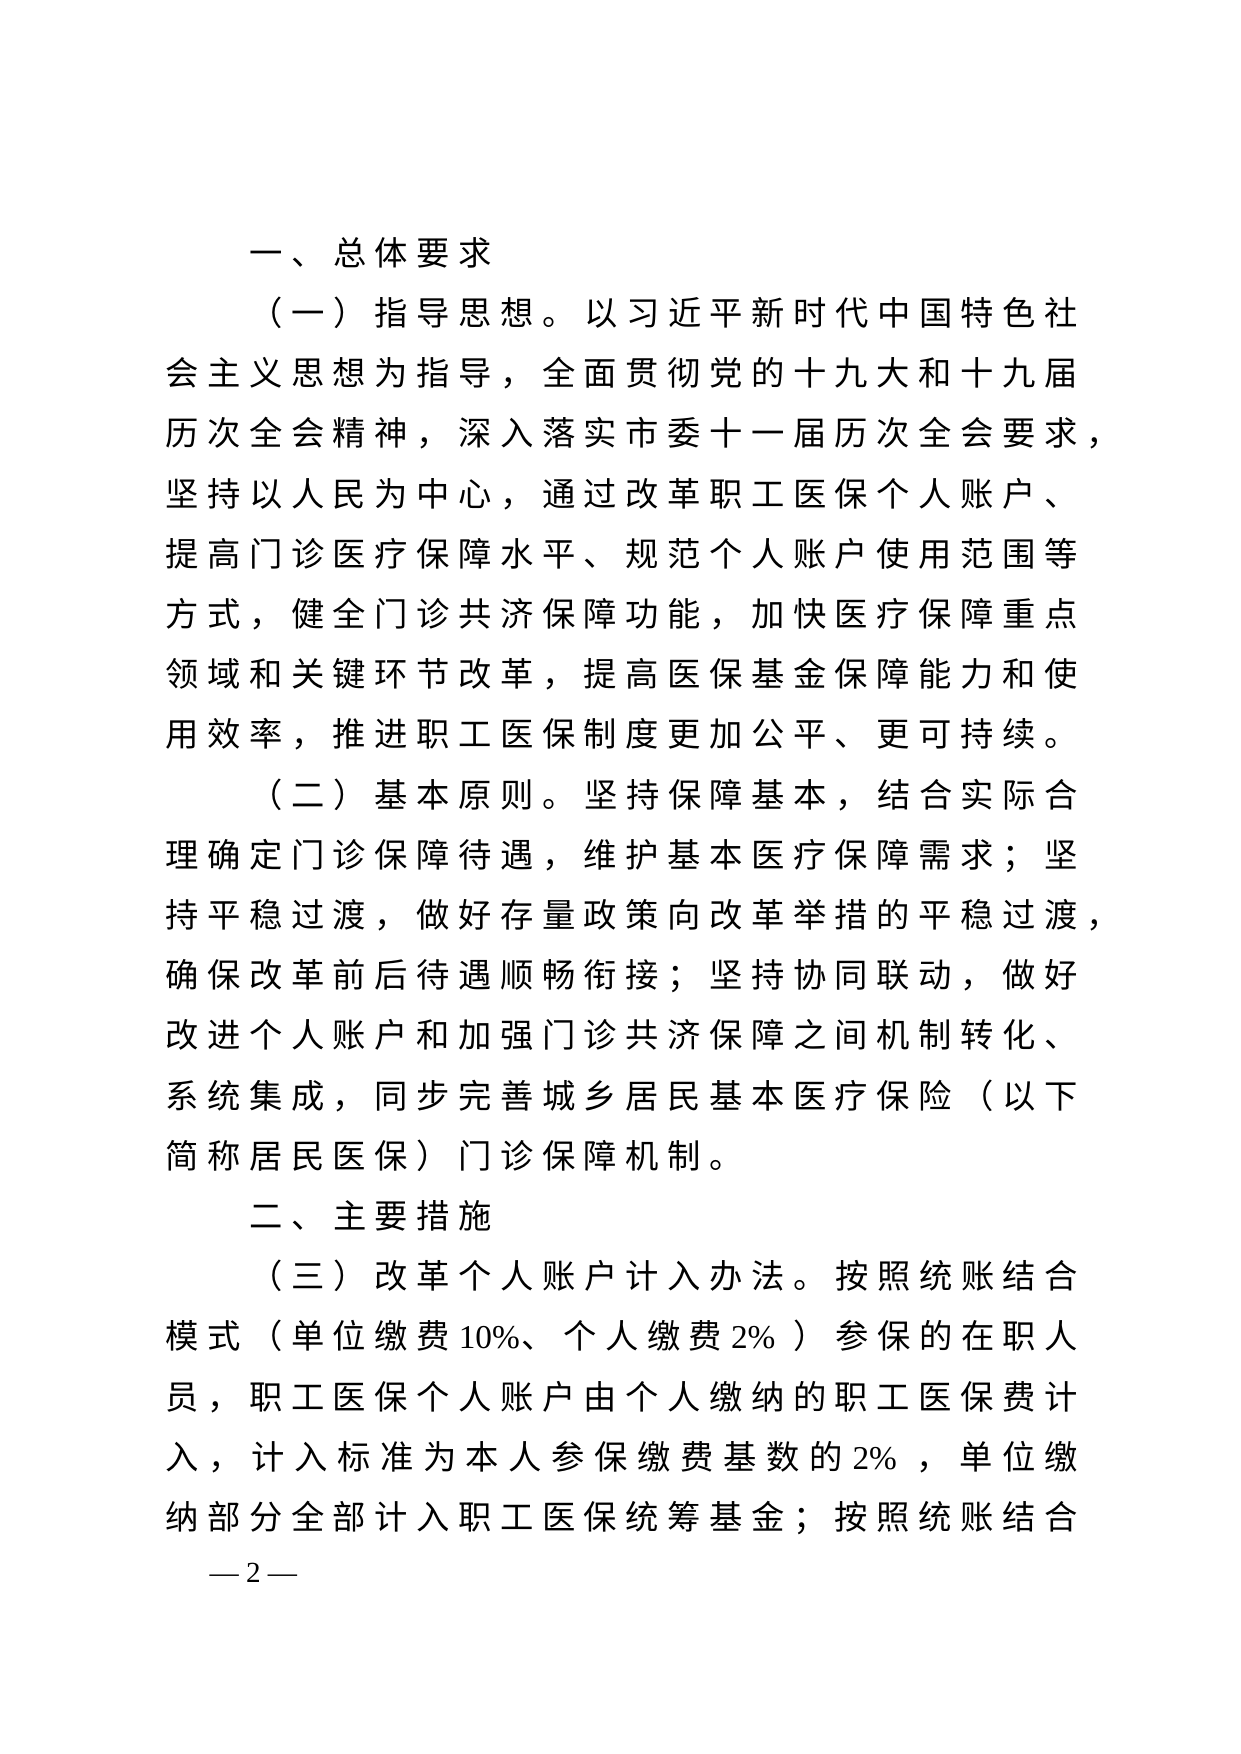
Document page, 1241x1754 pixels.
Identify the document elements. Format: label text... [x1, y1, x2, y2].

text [165, 1244, 1087, 1545]
text 一、总体要求 [165, 221, 1087, 281]
text 二、主要措施 [165, 1184, 1087, 1244]
text （一）指导思想。以习近平新时代中国特色社会主义思想为指导，全面贯彻党的十九大和十九届历次全会精神，深入落实市委十一届历次全会要求，坚持以人民为中心，通过改革职工医保个人账户、提高门诊医疗保障水平、规范个人账户使用范围等方式，健全门诊共济保障功能，加快医疗保障重点领域和关键环节改革，提高医保基金保障能力和使用效率，推进职工医保制度更加公平、更可持续。 [165, 281, 1087, 762]
text （二）基本原则。坚持保障基本，结合实际合理确定门诊保障待遇，维护基本医疗保障需求；坚持平稳过渡，做好存量政策向改革举措的平稳过渡，确保改革前后待遇顺畅衔接；坚持协同联动，做好改进个人账户和加强门诊共济保障之间机制转化、系统集成，同步完善城乡居民基本医疗保险（以下简称居民医保）门诊保障机制。 [165, 762, 1087, 1184]
